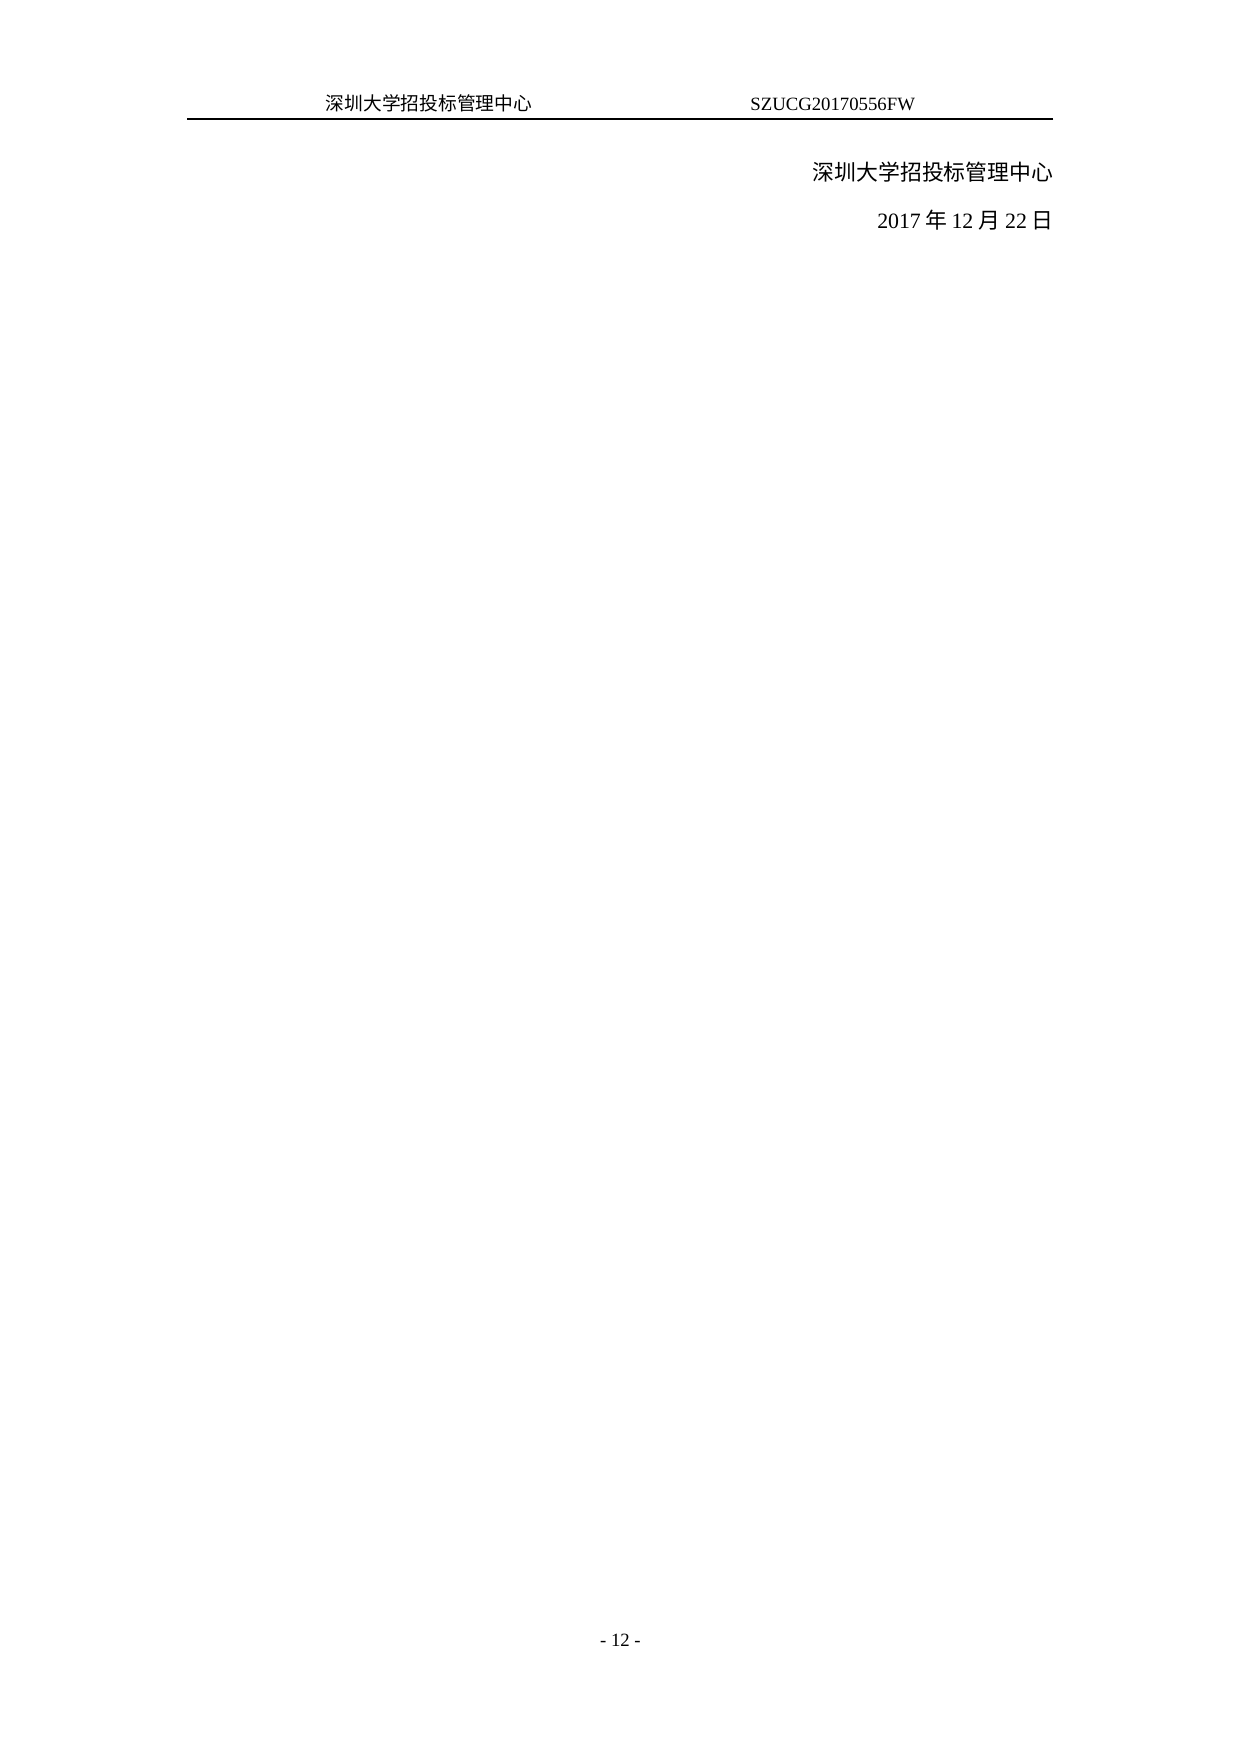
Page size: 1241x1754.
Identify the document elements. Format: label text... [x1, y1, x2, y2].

text 2017年12 月22日 [187, 203, 1053, 234]
text 深圳大学招投标管理中心 [187, 155, 1053, 187]
